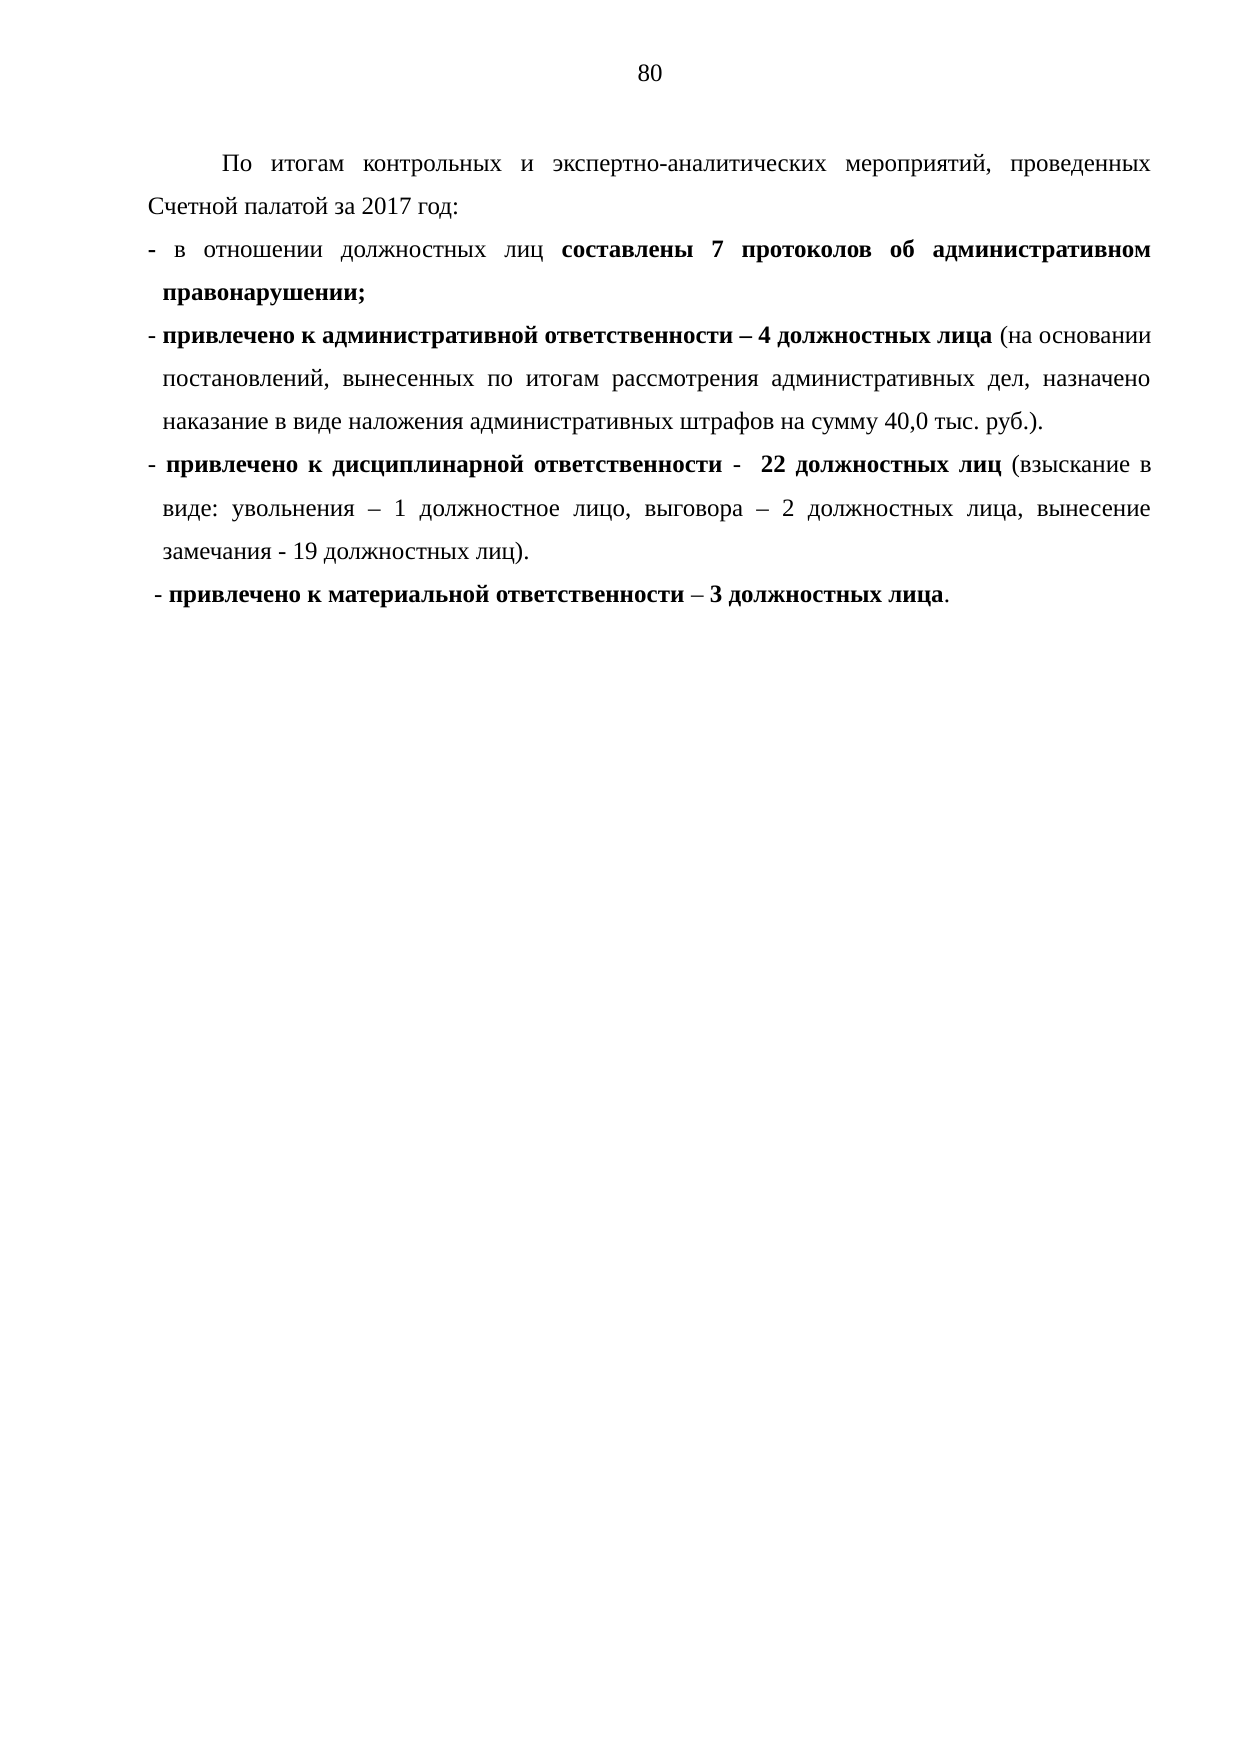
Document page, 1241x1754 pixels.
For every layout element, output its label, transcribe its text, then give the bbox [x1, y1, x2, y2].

text - привлечено к административной ответственности – 4 должностных лица (на основании постановлений, вынесенных по итогам рассмотрения административных дел, назначено наказание в виде наложения административных штрафов на сумму 40,0 тыс. руб.). [148, 320, 1152, 435]
text По итогам контрольных и экспертно-аналитических мероприятий, проведенных Счетной палатой за 2017 год: [148, 148, 1152, 219]
text - привлечено к материальной ответственности – 3 должностных лица. [148, 579, 1152, 608]
text - привлечено к дисциплинарной ответственности - 22 должностных лиц (взыскание в виде: увольнения – 1 должностное лицо, выговора – 2 должностных лица, вынесение замечания - 19 должностных лиц). [148, 449, 1152, 564]
text - в отношении должностных лиц составлены 7 протоколов об административном правонарушении; [148, 234, 1152, 306]
